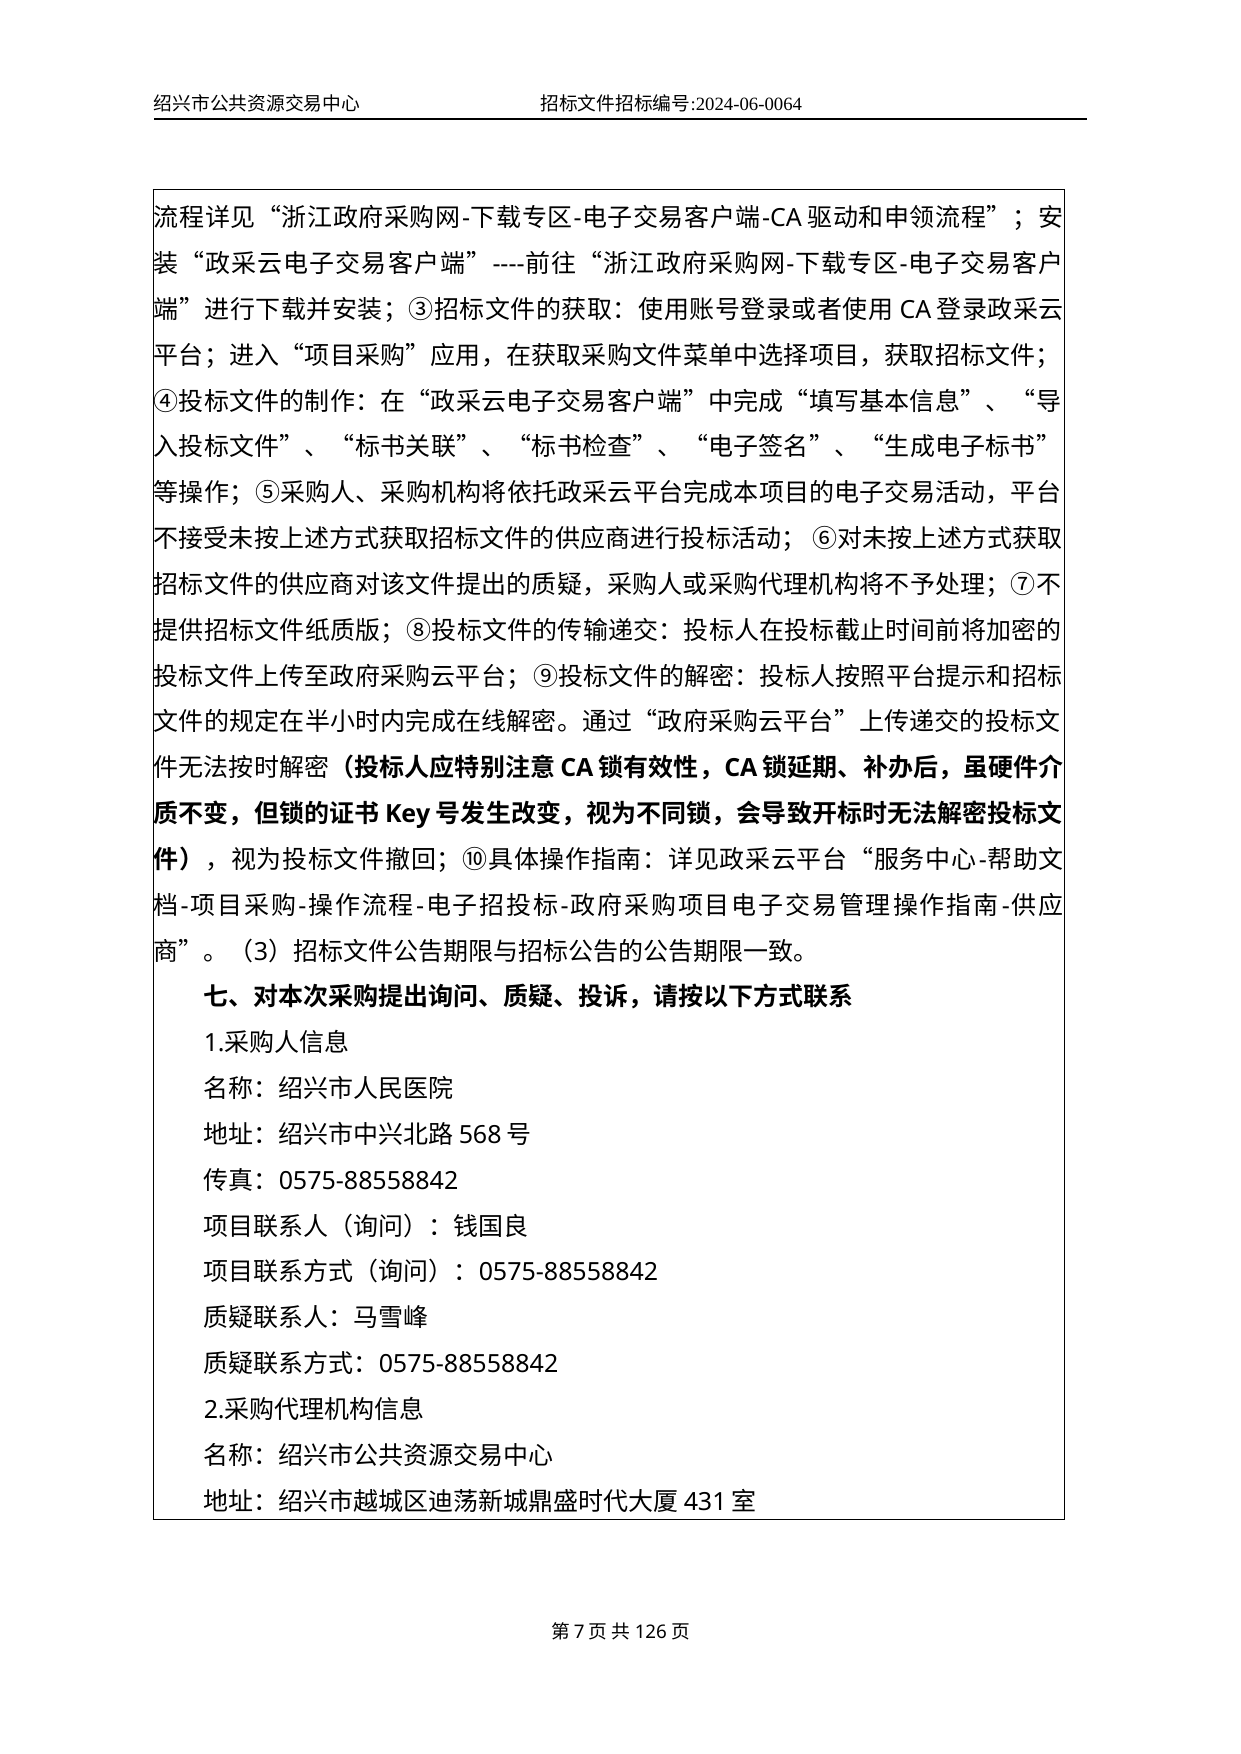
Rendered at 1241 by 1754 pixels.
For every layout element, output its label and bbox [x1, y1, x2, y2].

table_header [154, 190, 1064, 1519]
